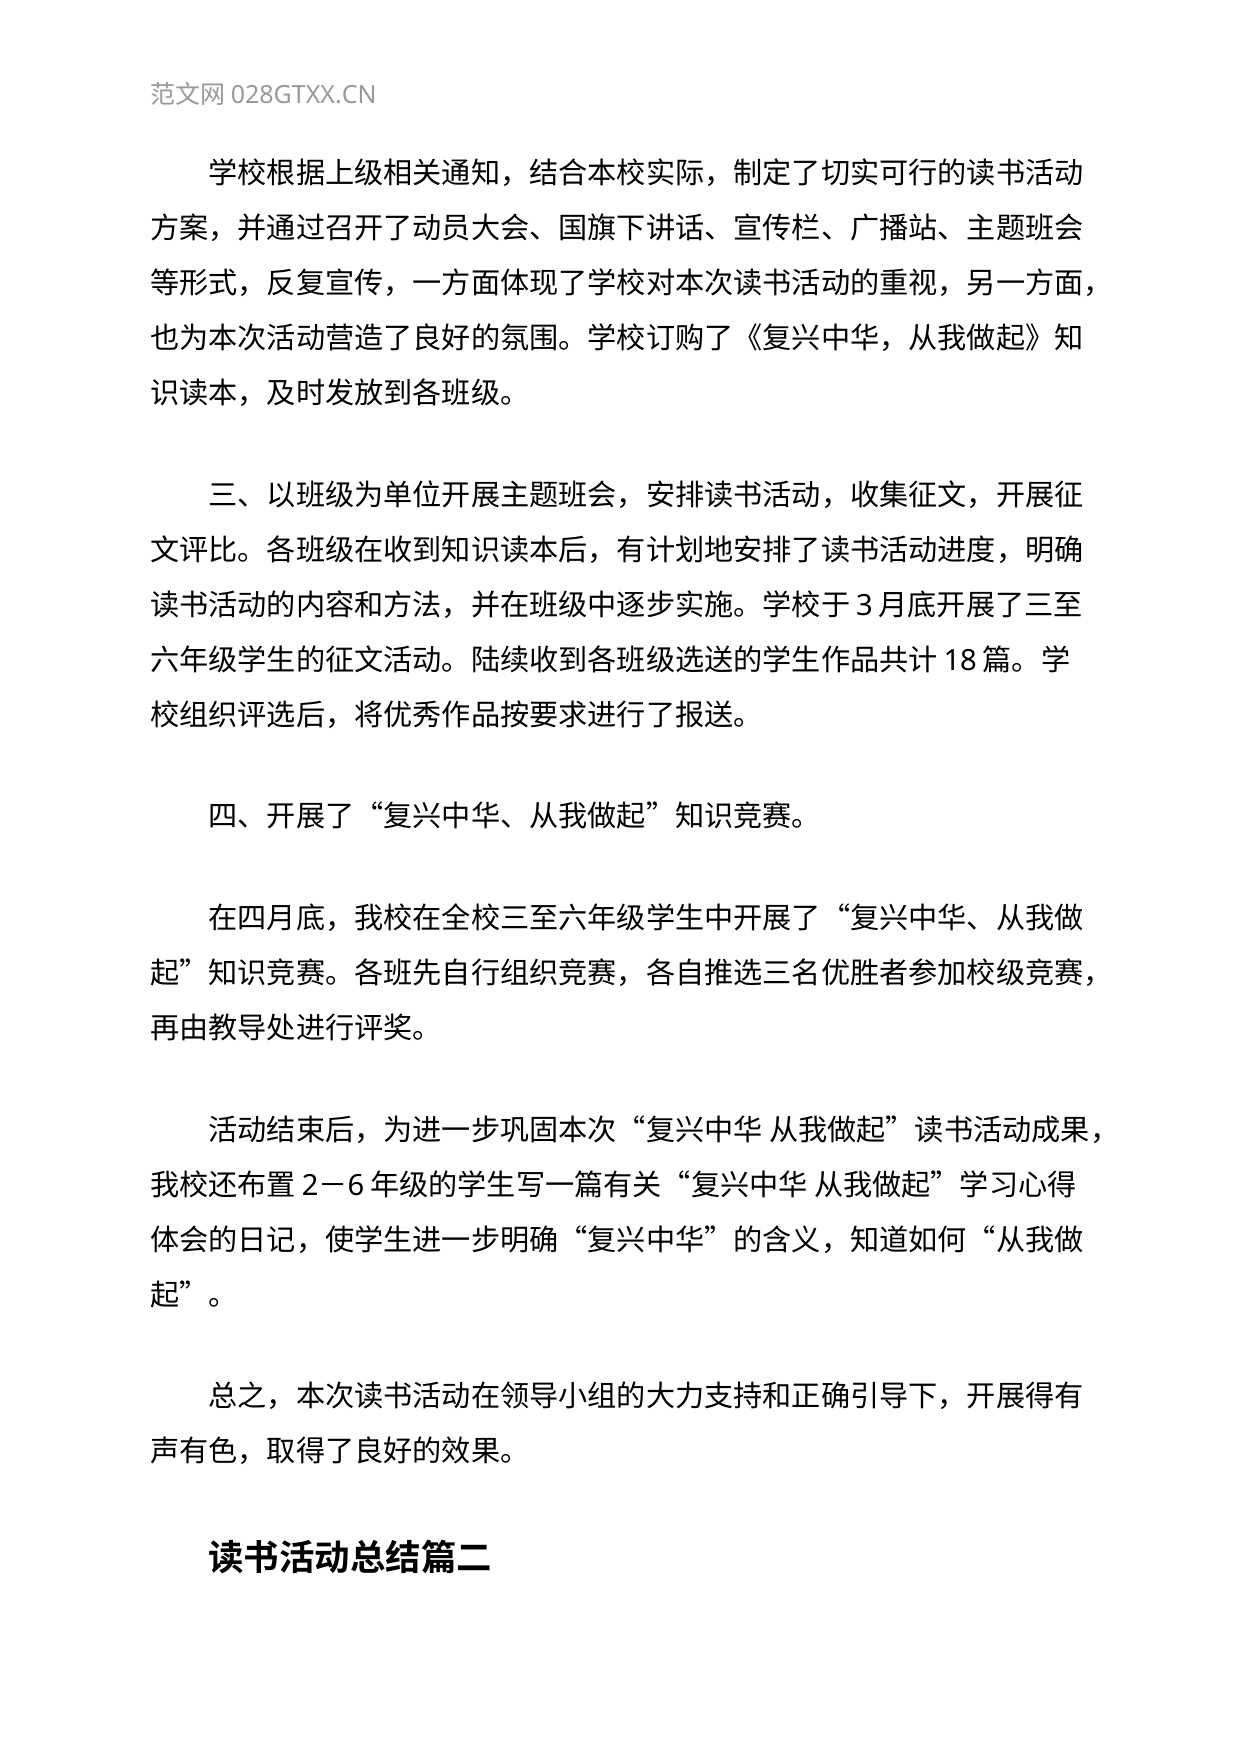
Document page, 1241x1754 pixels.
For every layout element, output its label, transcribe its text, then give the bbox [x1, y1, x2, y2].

text 四、开展了“复兴中华、从我做起”知识竞赛。 [150, 793, 1090, 835]
text 三、以班级为单位开展主题班会，安排读书活动，收集征文，开展征文评比。各班级在收到知识读本后，有计划地安排了读书活动进度，明确读书活动的内容和方法，并在班级中逐步实施。学校于3月底开展了三至六年级学生的征文活动。陆续收到各班级选送的学生作品共计18篇。学校组织评选后，将优秀作品按要求进行了报送。 [150, 471, 1090, 733]
text 在四月底，我校在全校三至六年级学生中开展了“复兴中华、从我做起”知识竞赛。各班先自行组织竞赛，各自推选三名优胜者参加校级竞赛，再由教导处进行评奖。 [150, 895, 1090, 1047]
text 读书活动总结篇二 [150, 1529, 1090, 1581]
text 总之，本次读书活动在领导小组的大力支持和正确引导下，开展得有声有色，取得了良好的效果。 [150, 1373, 1090, 1470]
text 活动结束后，为进一步巩固本次“复兴中华 从我做起”读书活动成果，我校还布置2－6年级的学生写一篇有关“复兴中华 从我做起”学习心得体会的日记，使学生进一步明确“复兴中华”的含义，知道如何“从我做起”。 [150, 1106, 1090, 1313]
text 学校根据上级相关通知，结合本校实际，制定了切实可行的读书活动方案，并通过召开了动员大会、国旗下讲话、宣传栏、广播站、主题班会等形式，反复宣传，一方面体现了学校对本次读书活动的重视，另一方面，也为本次活动营造了良好的氛围。学校订购了《复兴中华，从我做起》知识读本，及时发放到各班级。 [150, 150, 1090, 412]
